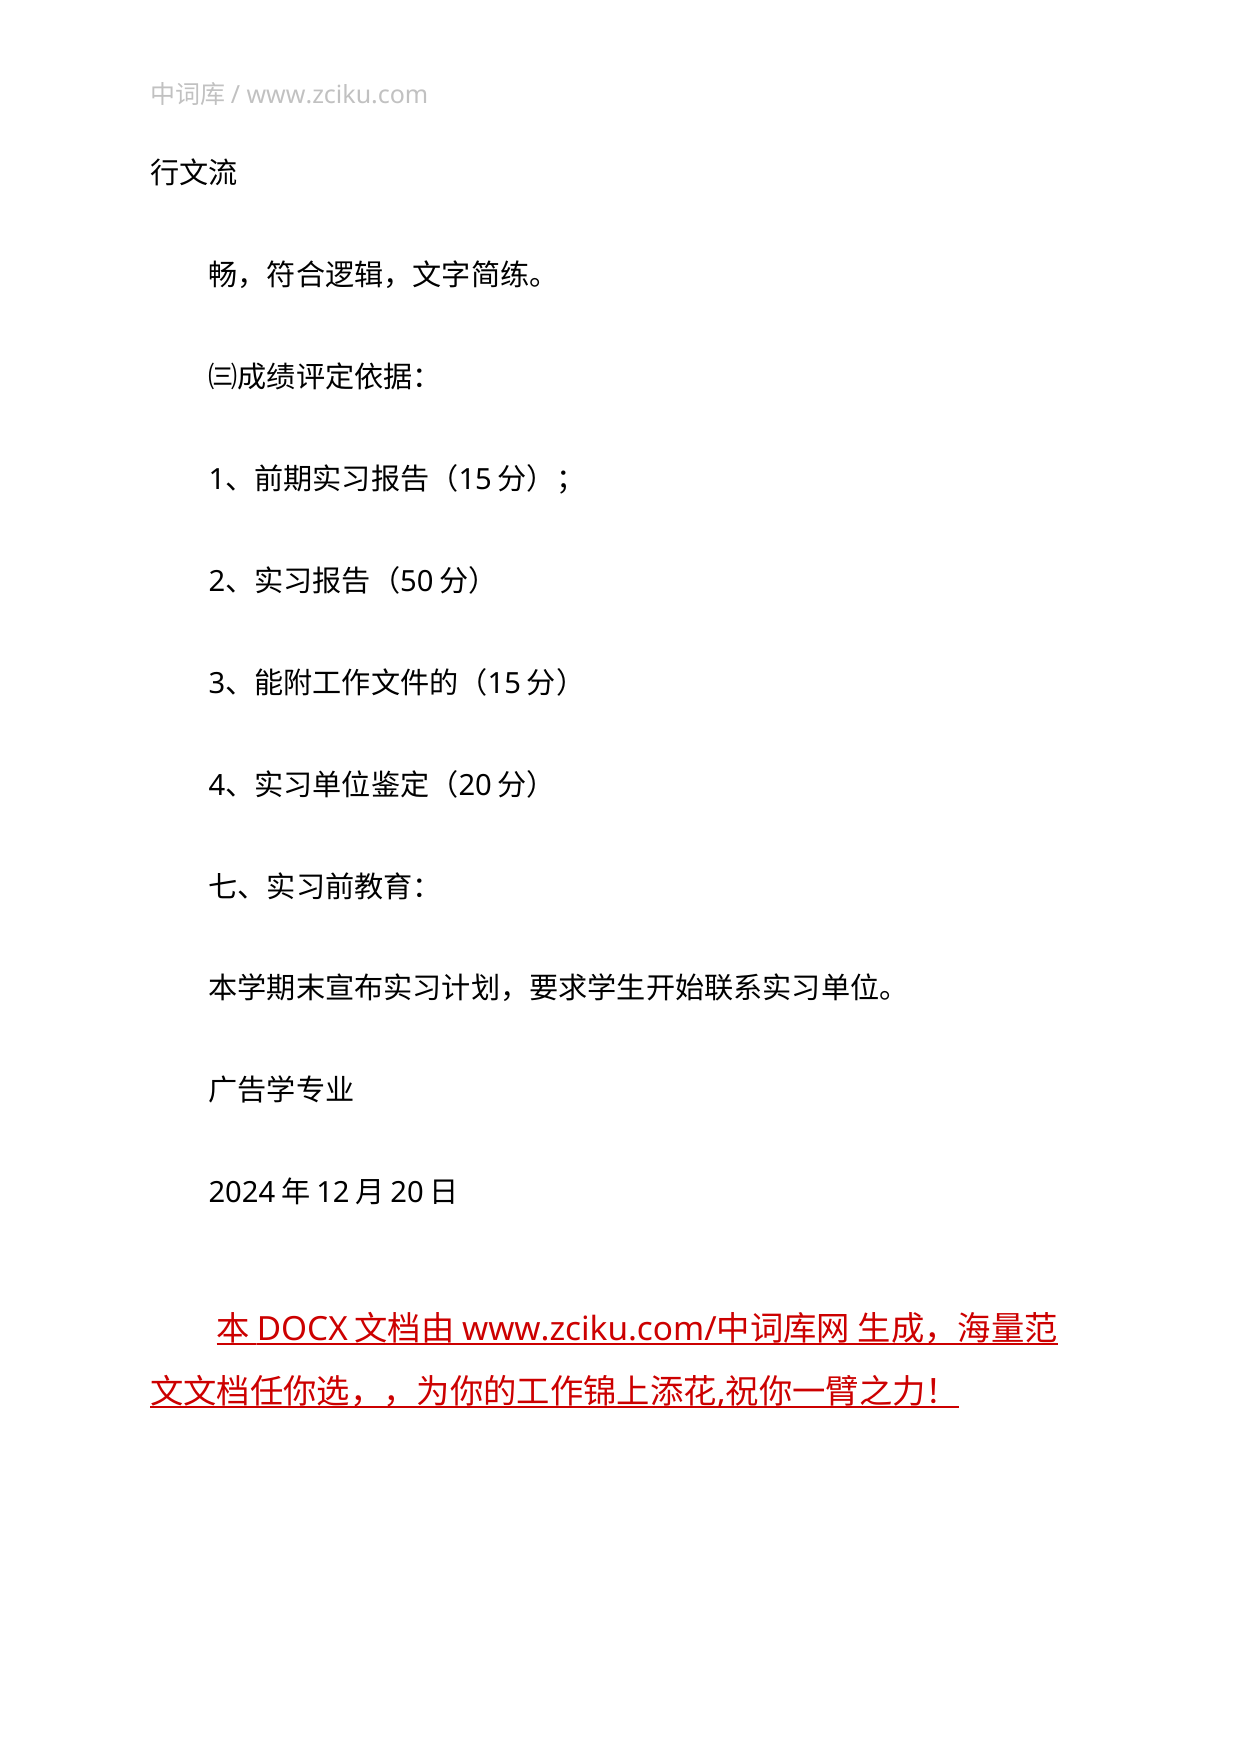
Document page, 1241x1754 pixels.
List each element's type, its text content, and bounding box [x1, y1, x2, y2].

text 本学期末宣布实习计划，要求学生开始联系实习单位。 [150, 965, 1090, 1007]
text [150, 150, 1090, 192]
text 本DOCX文档由 www.zciku.com/中词库网 生成，海量范文文档任你选，，为你的工作锦上添花,祝你一臂之力！ [150, 1302, 1090, 1413]
text 2024年12月20日 [150, 1168, 1090, 1211]
text 3、能附工作文件的（15分） [150, 659, 1090, 702]
text 2、实习报告（50分） [150, 557, 1090, 600]
text 七、实习前教育： [150, 863, 1090, 906]
text ㈢成绩评定依据： [150, 353, 1090, 396]
text 广告学专业 [150, 1067, 1090, 1109]
text 畅，符合逻辑，文字简练。 [150, 252, 1090, 294]
text 1、前期实习报告（15分）； [150, 455, 1090, 498]
text 4、实习单位鉴定（20分） [150, 761, 1090, 804]
